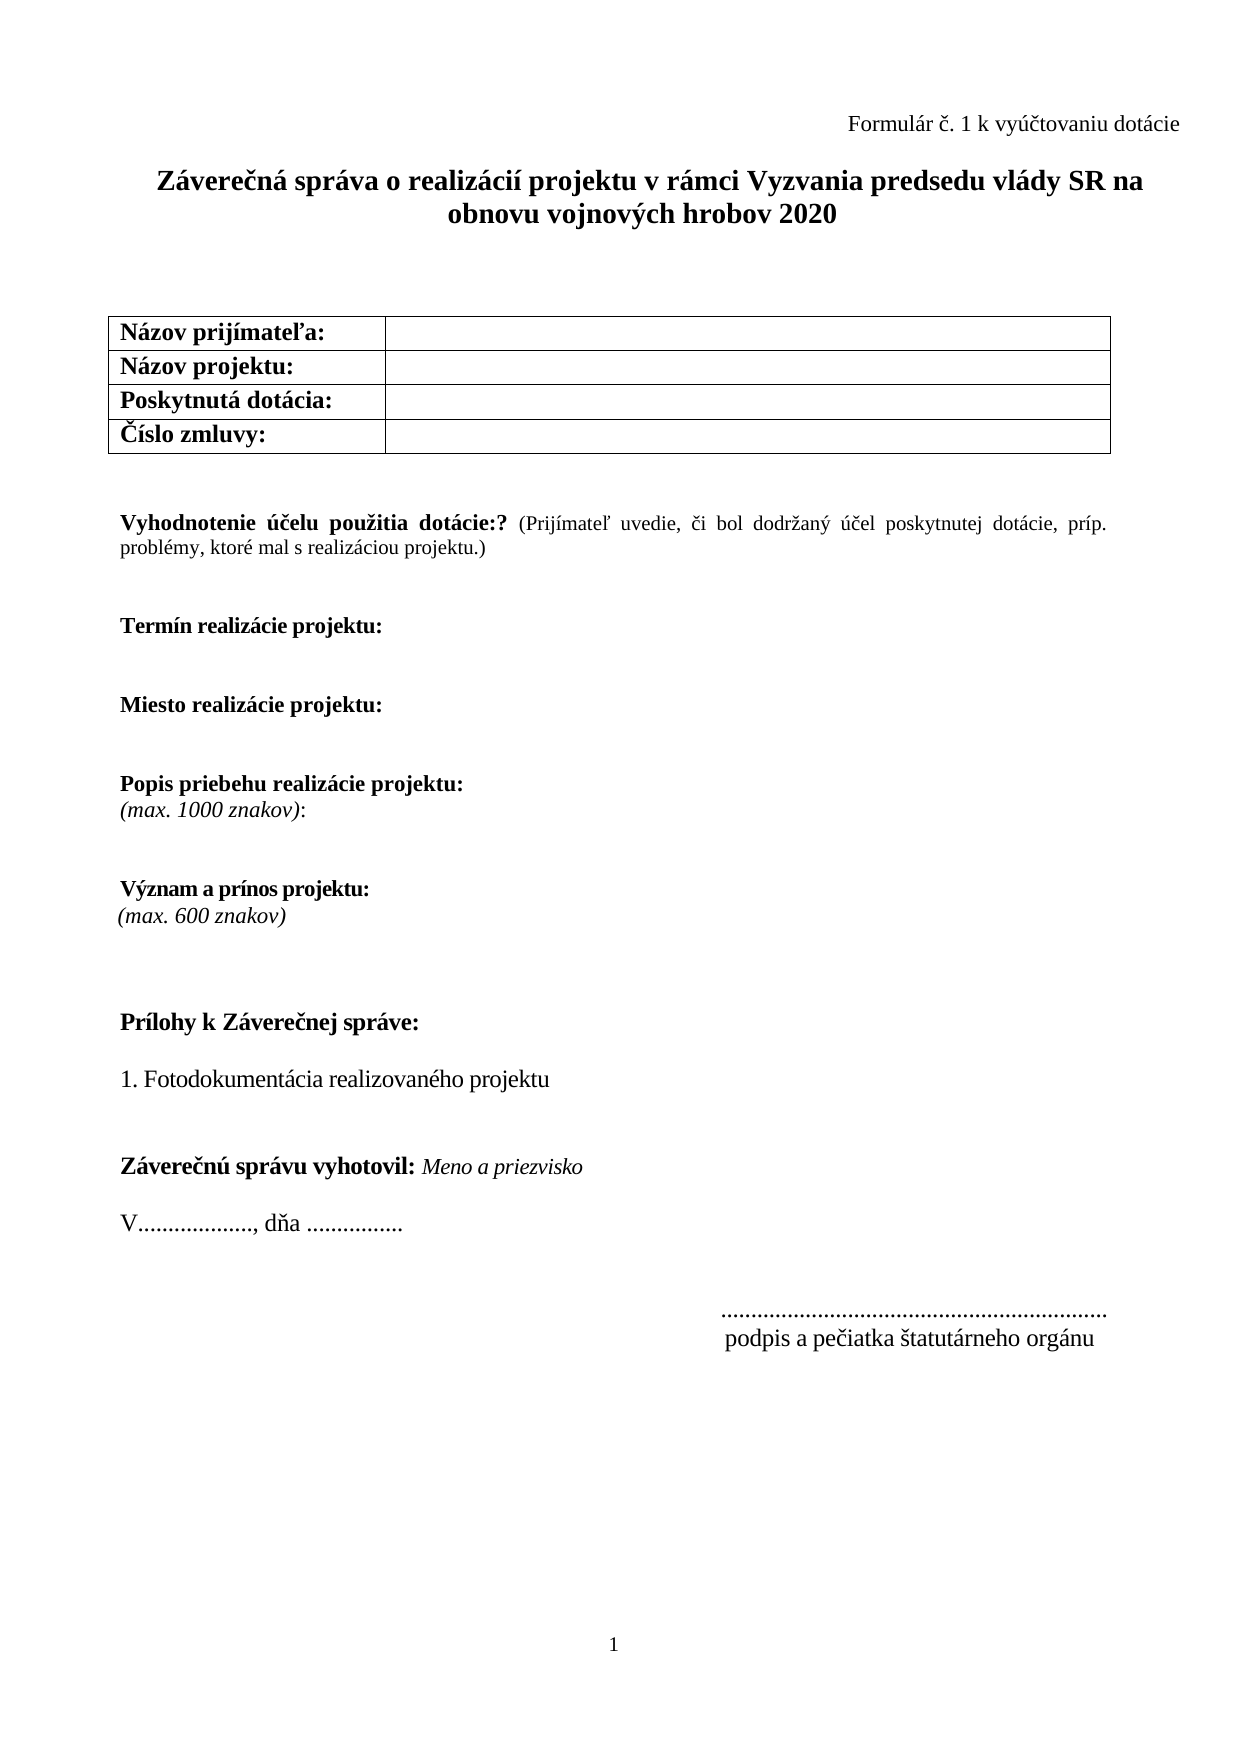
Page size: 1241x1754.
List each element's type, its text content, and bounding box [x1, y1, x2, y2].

table_cell [386, 385, 1110, 418]
text Formulár č. 1 k vyúčtovaniu dotácie [105, 110, 1180, 137]
text (max. 1000 znakov): [120, 796, 1107, 823]
text ................................................................ [120, 1294, 1107, 1323]
text V..................., dňa ................ [120, 1208, 1107, 1237]
text Záverečnú správu vyhotovil: Meno a priezvisko [120, 1151, 1107, 1179]
table_header [386, 317, 1110, 350]
text Vyhodnotenie účelu použitia dotácie:? (Prijímateľ uvedie, či bol dodržaný účel poskytnutej dotácie, príp. problémy, ktoré mal s realizáciou projektu.) [120, 509, 1107, 559]
table_cell Číslo zmluvy: [109, 420, 385, 452]
table_cell [386, 351, 1110, 384]
text Záverečná správa o realizácií projektu v rámci Vyzvania predsedu vlády SR na obnovu vojnových hrobov 2020 [105, 163, 1180, 230]
text Prílohy k Záverečnej správe: [120, 1007, 1107, 1036]
table_cell Názov projektu: [109, 351, 385, 384]
text Význam a prínos projektu: [120, 875, 1107, 902]
text Miesto realizácie projektu: [120, 691, 1107, 717]
text podpis a pečiatka štatutárneho orgánu [120, 1323, 1107, 1352]
text Termín realizácie projektu: [120, 612, 1107, 638]
text (max. 600 znakov) [117, 902, 1107, 928]
table_header Názov prijímateľa: [109, 317, 385, 350]
text Popis priebehu realizácie projektu: [120, 770, 1107, 796]
table_cell Poskytnutá dotácia: [109, 385, 385, 418]
text 1. Fotodokumentácia realizovaného projektu [120, 1064, 1107, 1093]
table_cell [386, 420, 1110, 452]
